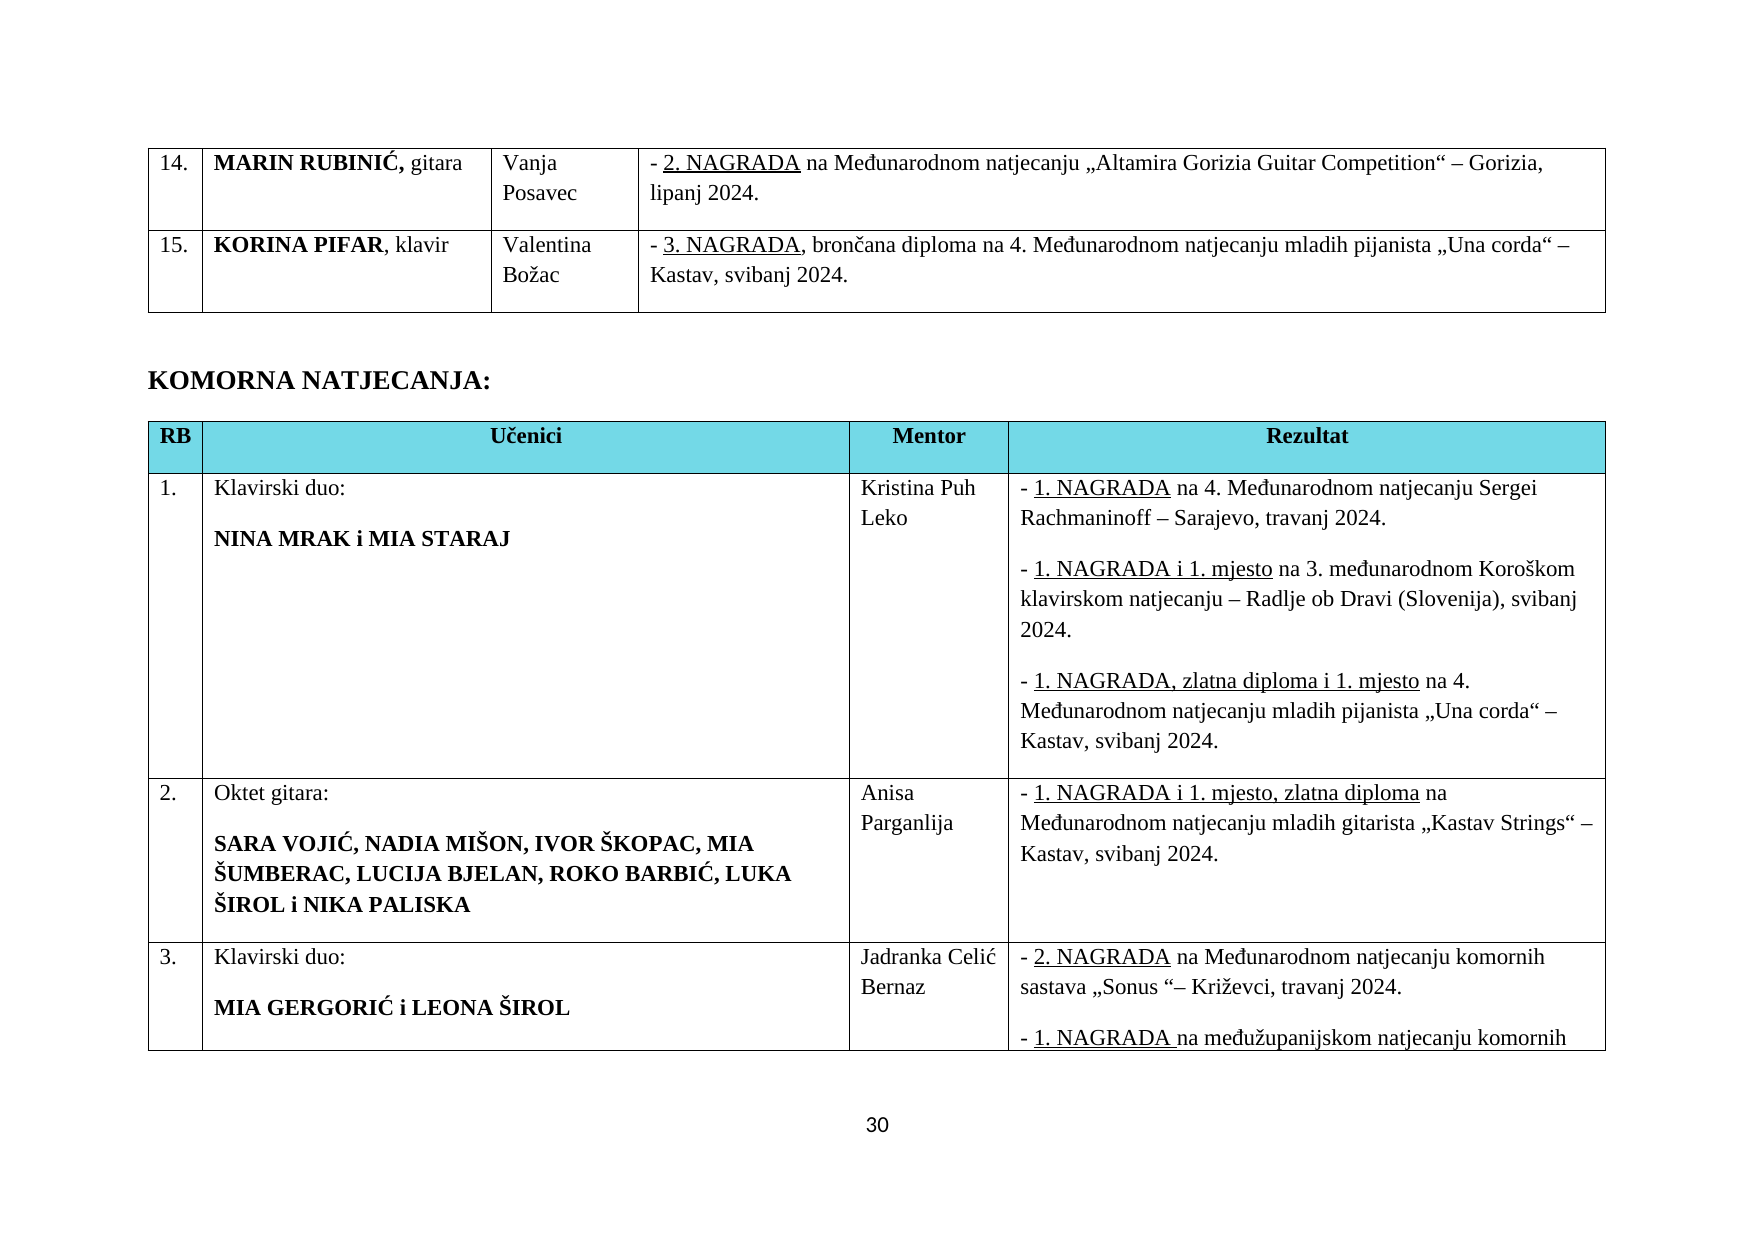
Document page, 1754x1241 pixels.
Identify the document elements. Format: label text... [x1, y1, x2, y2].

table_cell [1009, 943, 1605, 1050]
table_cell 1. [149, 474, 202, 778]
table_cell 2. [149, 779, 202, 942]
table_header RB [149, 422, 202, 473]
table_cell Anisa Parganlija [850, 779, 1008, 942]
table_cell 15. [149, 231, 202, 312]
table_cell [203, 943, 849, 1050]
table_header Rezultat [1009, 422, 1605, 473]
table_cell Vanja Posavec [492, 149, 638, 230]
table_cell Valentina Božac [492, 231, 638, 312]
text KOMORNA NATJECANJA: [148, 364, 1606, 395]
table_cell KORINA PIFAR, klavir [203, 231, 491, 312]
table_cell - 1. NAGRADA i 1. mjesto, zlatna diploma na Međunarodnom natjecanju mladih gitarista „Kastav Strings“ – Kastav, svibanj 2024. [1009, 779, 1605, 942]
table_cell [850, 943, 1008, 1050]
table_cell MARIN RUBINIĆ, gitara [203, 149, 491, 230]
table_cell Klavirski duo: NINA MRAK i MIA STARAJ [203, 474, 849, 778]
table_cell - 3. NAGRADA, brončana diploma na 4. Međunarodnom natjecanju mladih pijanista „Una corda“ – Kastav, svibanj 2024. [639, 231, 1605, 312]
table_cell - 1. NAGRADA na 4. Međunarodnom natjecanju Sergei Rachmaninoff – Sarajevo, travanj 2024. - 1. NAGRADA i 1. mjesto na 3. međunarodnom Koroškom klavirskom natjecanju – Radlje ob Dravi (Slovenija), svibanj 2024. - 1. NAGRADA, zlatna diploma i 1. mjesto na 4. Međunarodnom natjecanju mladih pijanista „Una corda“ – Kastav, svibanj 2024. [1009, 474, 1605, 778]
table_cell 3. [149, 943, 202, 1050]
table_cell Oktet gitara: SARA VOJIĆ, NADIA MIŠON, IVOR ŠKOPAC, MIA ŠUMBERAC, LUCIJA BJELAN, ROKO BARBIĆ, LUKA ŠIROL i NIKA PALISKA [203, 779, 849, 942]
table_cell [639, 149, 1605, 230]
table_header Mentor [850, 422, 1008, 473]
table_header Učenici [203, 422, 849, 473]
table_cell Kristina Puh Leko [850, 474, 1008, 778]
table_cell 14. [149, 149, 202, 230]
